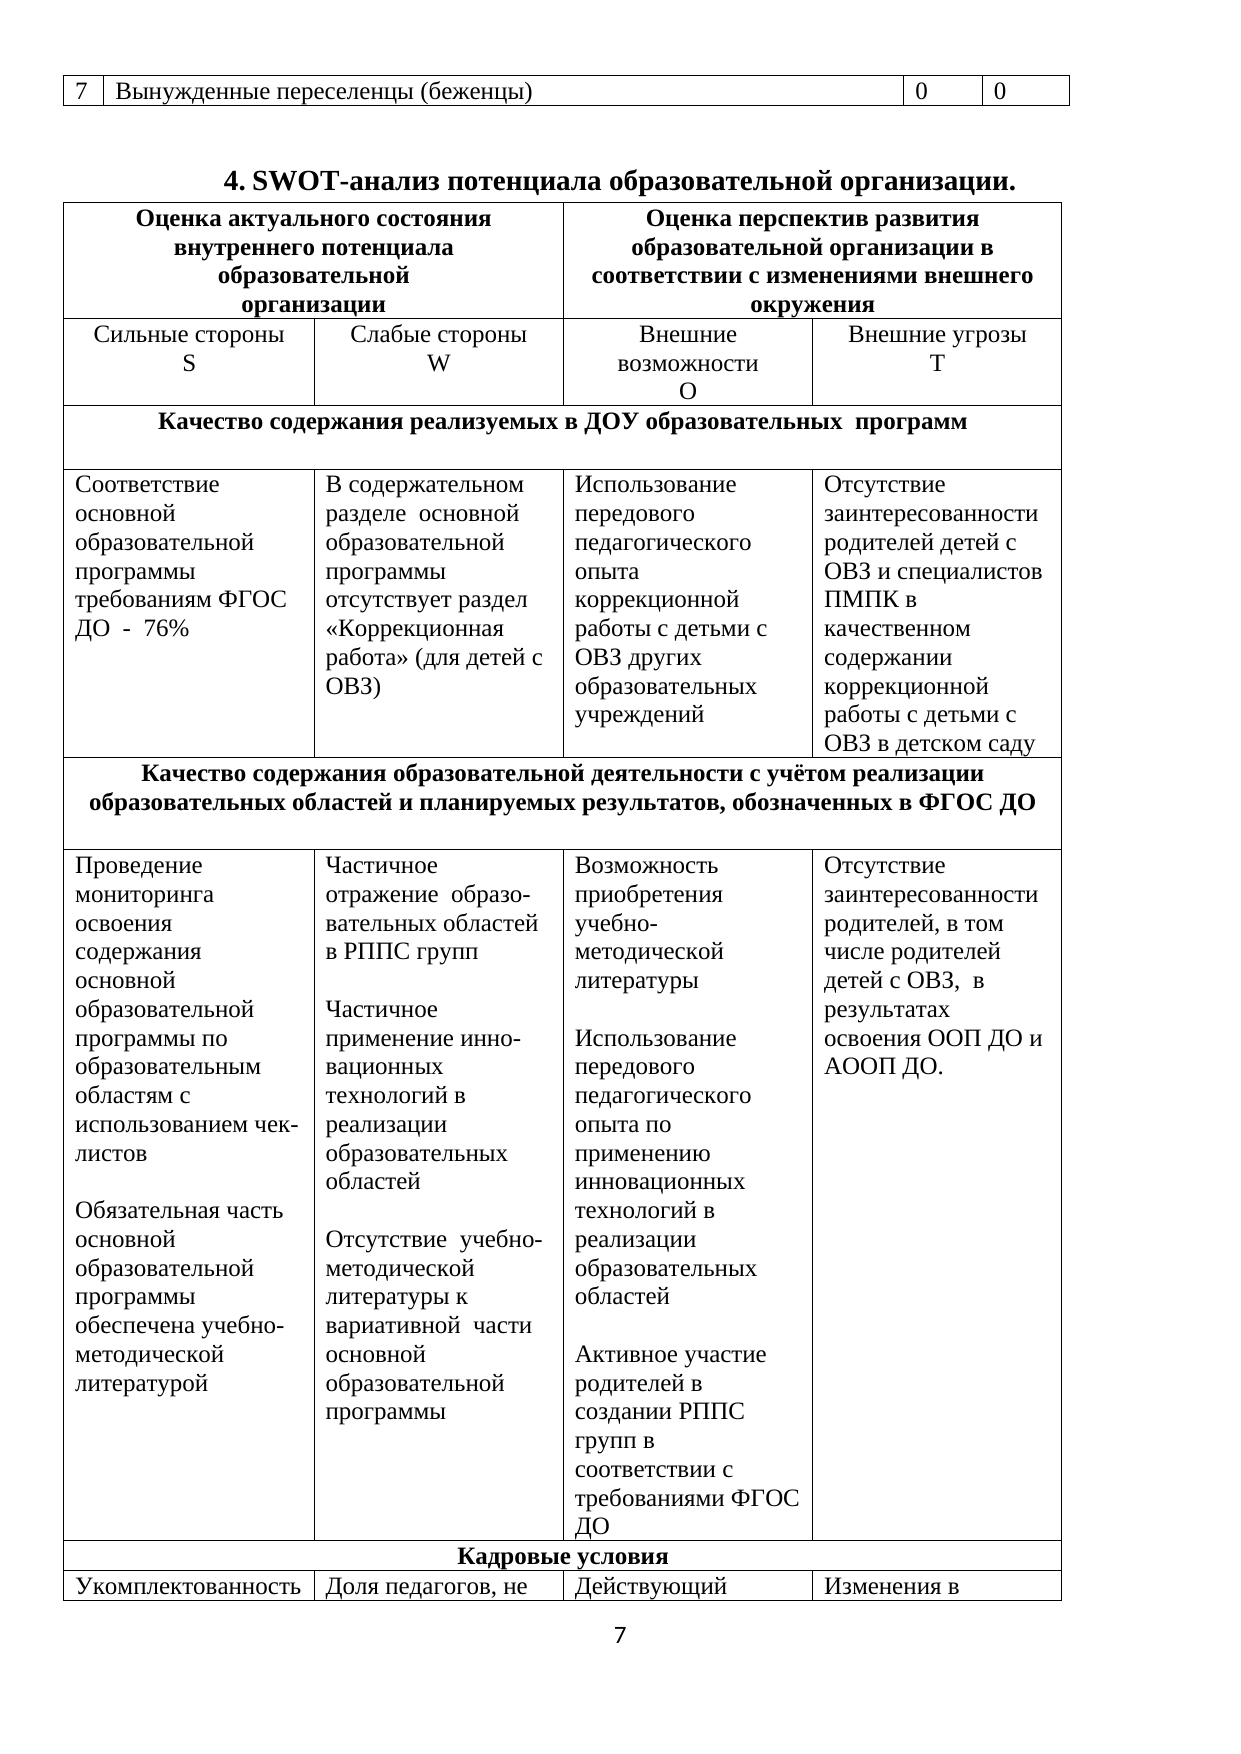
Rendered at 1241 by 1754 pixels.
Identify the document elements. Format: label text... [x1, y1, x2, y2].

text 4. SWOT-анализ потенциала образовательной организации. [75, 163, 1165, 197]
table_cell Внешние угрозы T [813, 319, 1061, 405]
table_cell 0 [904, 76, 982, 105]
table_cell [564, 1571, 812, 1600]
table_cell Кадровые условия [64, 1541, 1061, 1570]
table_cell Частичное отражение образо-вательных областей в РППС групп Частичное применение инно-вационных технологий в реализации образовательных областей Отсутствие учебно-методической литературы к вариативной части основной образовательной программы [315, 850, 563, 1540]
table_cell 7 [64, 76, 103, 105]
table_cell Слабые стороны W [315, 319, 563, 405]
table_cell Сильные стороны S [64, 319, 314, 405]
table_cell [64, 1571, 314, 1600]
table_cell Внешние возможности O [564, 319, 812, 405]
table_cell 0 [983, 76, 1069, 105]
table_cell Отсутствие заинтересованности родителей, в том числе родителей детей с ОВЗ, в результатах освоения ООП ДО и АООП ДО. [813, 850, 1061, 1540]
table_cell Вынужденные переселенцы (беженцы) [104, 76, 903, 105]
table_header Оценка перспектив развития образовательной организации в соответствии с изменениями внешнего окружения [564, 203, 1061, 318]
table_cell Проведение мониторинга освоения содержания основной образовательной программы по образовательным областям с использованием чек-листов Обязательная часть основной образовательной программы обеспечена учебно-методической литературой [64, 850, 314, 1540]
table_cell Отсутствие заинтересованности родителей детей с ОВЗ и специалистов ПМПК в качественном содержании коррекционной работы с детьми с ОВЗ в детском саду [813, 470, 1061, 757]
table_cell Возможность приобретения учебно-методической литературы Использование передового педагогического опыта по применению инновационных технологий в реализации образовательных областей Активное участие родителей в создании РППС групп в соответствии с требованиями ФГОС ДО [564, 850, 812, 1540]
table_cell Соответствие основной образовательной программы требованиям ФГОС ДО - 76% [64, 470, 314, 757]
table_cell Использование передового педагогического опыта коррекционной работы с детьми с ОВЗ других образовательных учреждений [564, 470, 812, 757]
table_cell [315, 1571, 563, 1600]
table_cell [813, 1571, 1061, 1600]
table_cell Качество содержания образовательной деятельности с учётом реализации образовательных областей и планируемых результатов, обозначенных в ФГОС ДО [64, 758, 1061, 849]
table_cell Качество содержания реализуемых в ДОУ образовательных программ [64, 406, 1061, 468]
table_header Оценка актуального состояния внутреннего потенциала образовательной организации [64, 203, 563, 318]
table_cell В содержательном разделе основной образовательной программы отсутствует раздел «Коррекционная работа» (для детей с ОВЗ) [315, 470, 563, 757]
